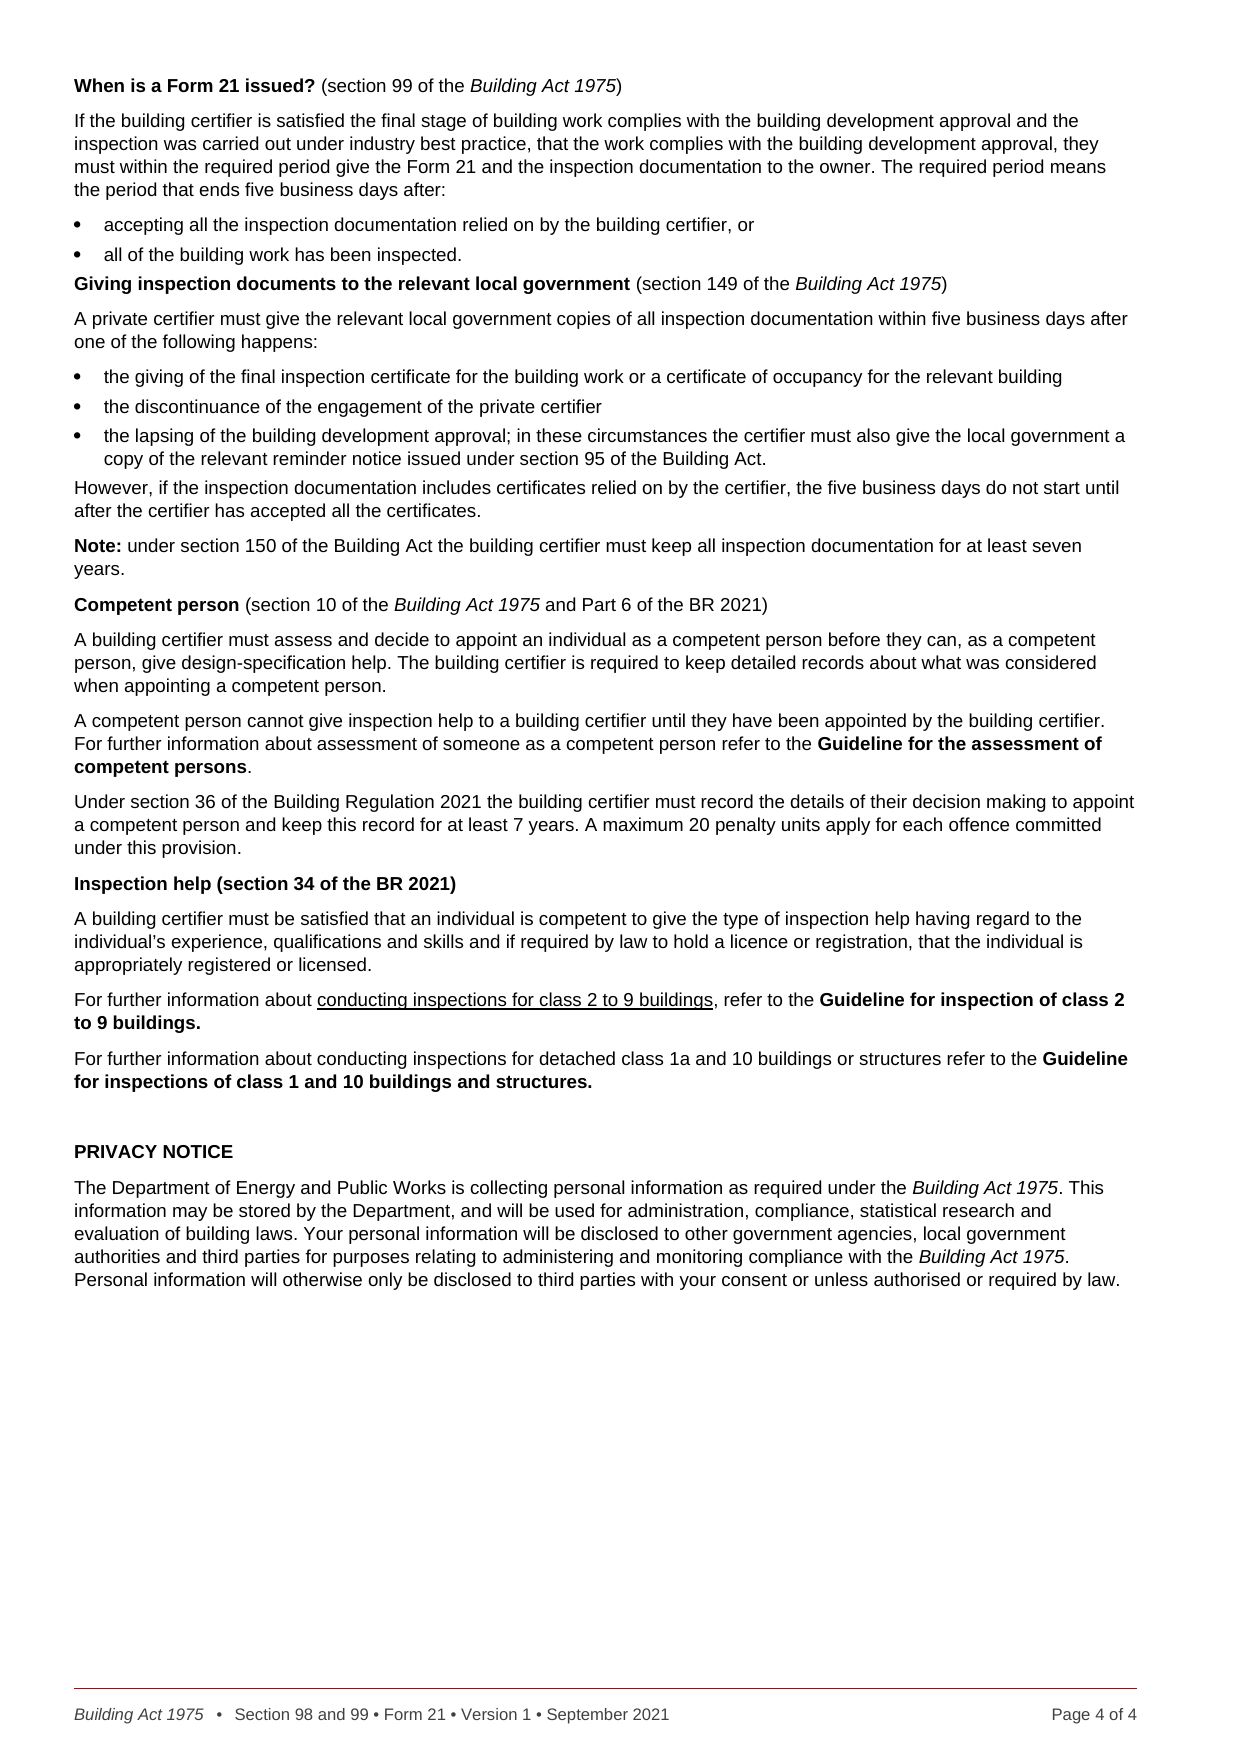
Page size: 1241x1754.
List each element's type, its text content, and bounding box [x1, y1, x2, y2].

text Under section 36 of the Building Regulation 2021 the building certifier must record the details of their decision making to appoint a competent person and keep this record for at least 7 years. A maximum 20 penalty units apply for each offence committed under this provision. [74, 791, 1137, 859]
text Note: under section 150 of the Building Act the building certifier must keep all inspection documentation for at least seven years. [74, 534, 1137, 580]
text When is a Form 21 issued? (section 99 of the Building Act 1975) [74, 74, 1137, 97]
text Competent person (section 10 of the Building Act 1975 and Part 6 of the BR 2021) [74, 593, 1137, 616]
list all of the building work has been inspected. [74, 243, 1137, 266]
text Inspection help (section 34 of the BR 2021) [74, 872, 1137, 895]
text The Department of Energy and Public Works is collecting personal information as required under the Building Act 1975. This information may be stored by the Department, and will be used for administration, compliance, statistical research and evaluation of building laws. Your personal information will be disclosed to other government agencies, local government authorities and third parties for purposes relating to administering and monitoring compliance with the Building Act 1975. Personal information will otherwise only be disclosed to third parties with your consent or unless authorised or required by law. [74, 1176, 1137, 1291]
list the lapsing of the building development approval; in these circumstances the certifier must also give the local government a copy of the relevant reminder notice issued under section 95 of the Building Act. [74, 424, 1137, 470]
list the discontinuance of the engagement of the private certifier [74, 395, 1137, 418]
text PRIVACY NOTICE [74, 1141, 1137, 1163]
text If the building certifier is satisfied the final stage of building work complies with the building development approval and the inspection was carried out under industry best practice, that the work complies with the building development approval, they must within the required period give the Form 21 and the inspection documentation to the owner. The required period means the period that ends five business days after: [74, 109, 1137, 201]
text A competent person cannot give inspection help to a building certifier until they have been appointed by the building certifier. For further information about assessment of someone as a competent person refer to the Guideline for the assessment of competent persons. [74, 709, 1137, 778]
text For further information about conducting inspections for class 2 to 9 buildings, refer to the Guideline for inspection of class 2 to 9 buildings. [74, 988, 1137, 1034]
text For further information about conducting inspections for detached class 1a and 10 buildings or structures refer to the Guideline for inspections of class 1 and 10 buildings and structures. [74, 1047, 1137, 1093]
text A building certifier must be satisfied that an individual is competent to give the type of inspection help having regard to the individual’s experience, qualifications and skills and if required by law to hold a licence or registration, that the individual is appropriately registered or licensed. [74, 907, 1137, 976]
text A building certifier must assess and decide to appoint an individual as a competent person before they can, as a competent person, give design-specification help. The building certifier is required to keep detailed records about what was considered when appointing a competent person. [74, 628, 1137, 697]
text A private certifier must give the relevant local government copies of all inspection documentation within five business days after one of the following happens: [74, 307, 1137, 353]
list the giving of the final inspection certificate for the building work or a certificate of occupancy for the relevant building [74, 366, 1137, 388]
text However, if the inspection documentation includes certificates relied on by the certifier, the five business days do not start until after the certifier has accepted all the certificates. [74, 476, 1137, 522]
list accepting all the inspection documentation relied on by the building certifier, or [74, 213, 1137, 236]
text Giving inspection documents to the relevant local government (section 149 of the Building Act 1975) [74, 272, 1137, 295]
